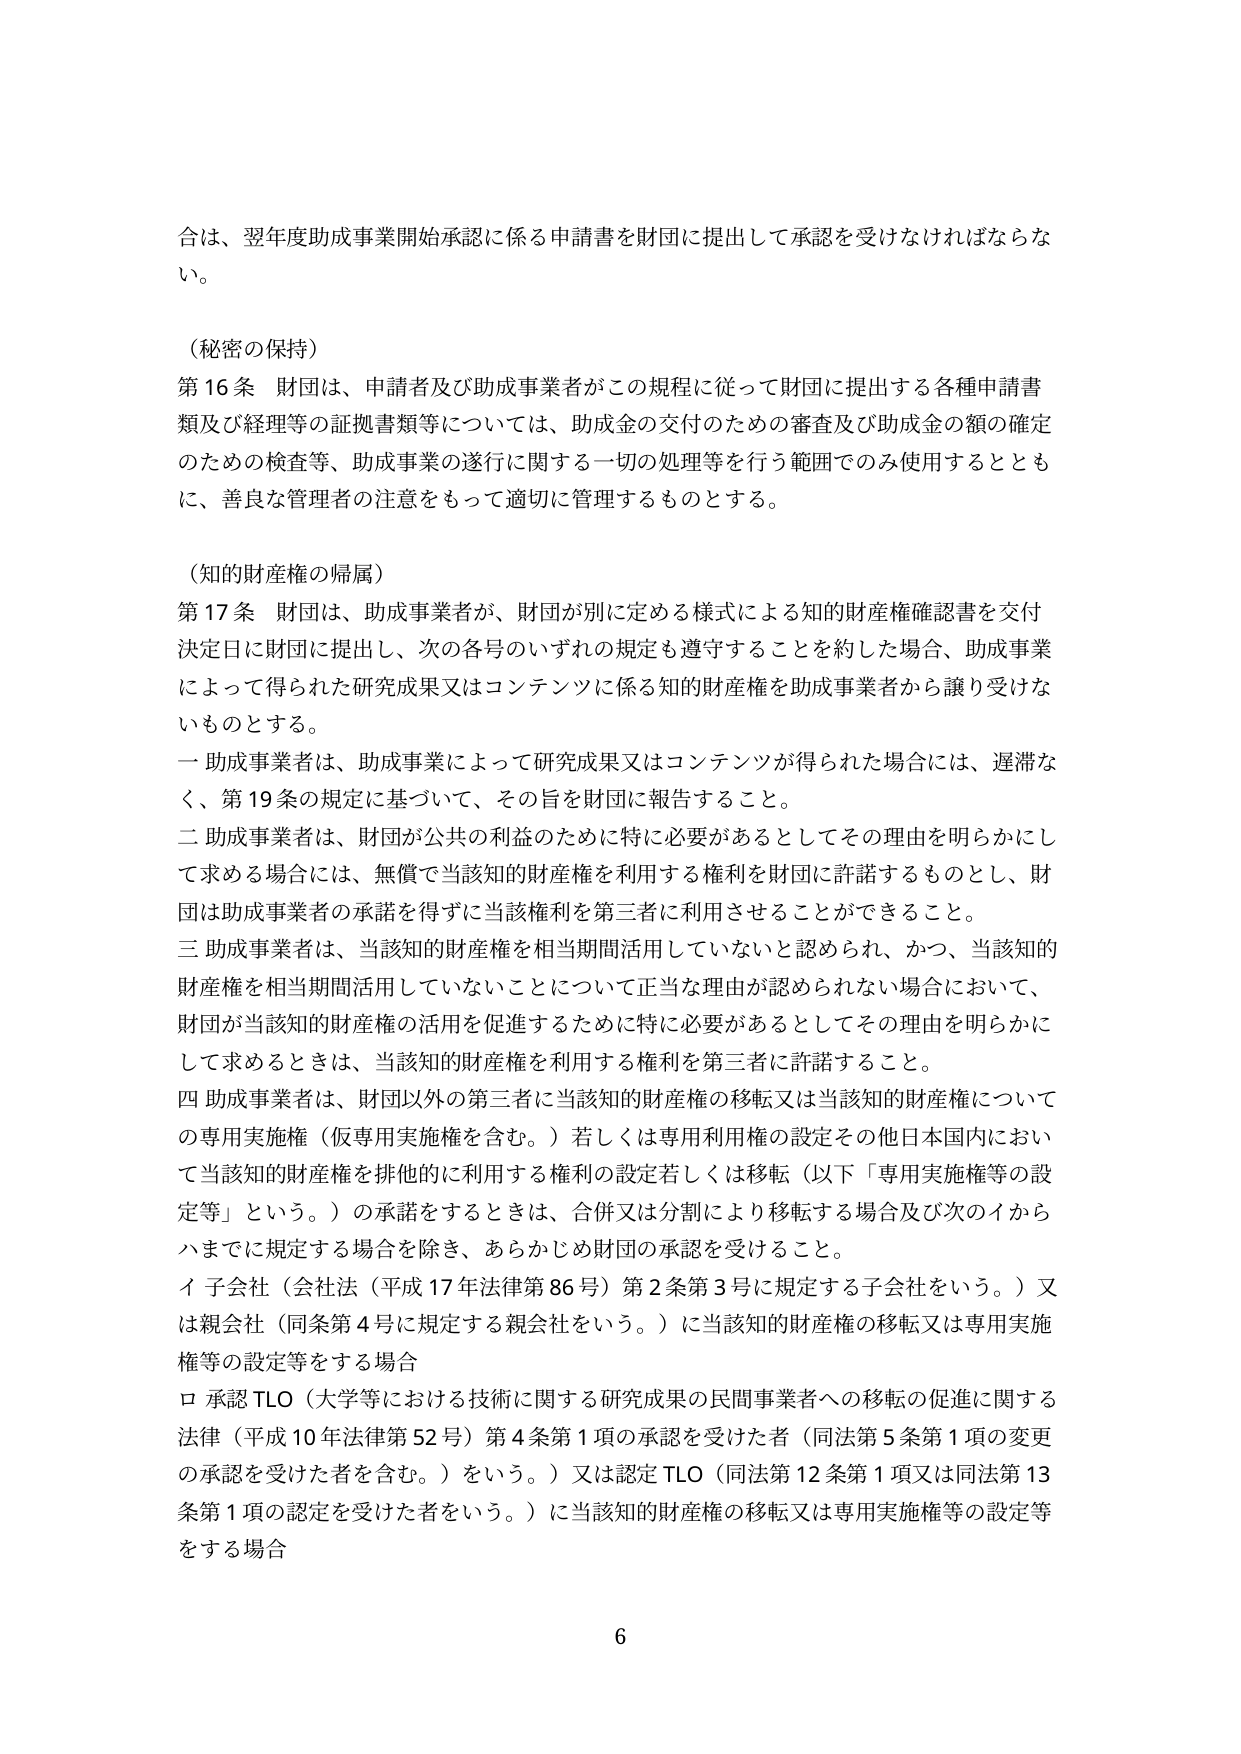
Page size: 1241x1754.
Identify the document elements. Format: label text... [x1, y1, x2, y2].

text 三 助成事業者は、当該知的財産権を相当期間活用していないと認められ、かつ、当該知的財産権を相当期間活用していないことについて正当な理由が認められない場合において、財団が当該知的財産権の活用を促進するために特に必要があるとしてその理由を明らかにして求めるときは、当該知的財産権を利用する権利を第三者に許諾すること。 [177, 929, 1063, 1079]
text 一 助成事業者は、助成事業によって研究成果又はコンテンツが得られた場合には、遅滞なく、第19条の規定に基づいて、その旨を財団に報告すること。 [177, 742, 1063, 817]
text 第16条 財団は、申請者及び助成事業者がこの規程に従って財団に提出する各種申請書類及び経理等の証拠書類等については、助成金の交付のための審査及び助成金の額の確定のための検査等、助成事業の遂行に関する一切の処理等を行う範囲でのみ使用するとともに、善良な管理者の注意をもって適切に管理するものとする。 [177, 367, 1063, 517]
text 二 助成事業者は、財団が公共の利益のために特に必要があるとしてその理由を明らかにして求める場合には、無償で当該知的財産権を利用する権利を財団に許諾するものとし、財団は助成事業者の承諾を得ずに当該権利を第三者に利用させることができること。 [177, 817, 1063, 929]
text （知的財産権の帰属） [177, 554, 1063, 592]
text ロ 承認TLO（大学等における技術に関する研究成果の民間事業者への移転の促進に関する法律（平成10年法律第52号）第4条第1項の承認を受けた者（同法第5条第1項の変更の承認を受けた者を含む。）をいう。）又は認定TLO（同法第12条第1項又は同法第13条第1項の認定を受けた者をいう。）に当該知的財産権の移転又は専用実施権等の設定等をする場合 [177, 1379, 1063, 1567]
text 四 助成事業者は、財団以外の第三者に当該知的財産権の移転又は当該知的財産権についての専用実施権（仮専用実施権を含む。）若しくは専用利用権の設定その他日本国内において当該知的財産権を排他的に利用する権利の設定若しくは移転（以下「専用実施権等の設定等」という。）の承諾をするときは、合併又は分割により移転する場合及び次のイからハまでに規定する場合を除き、あらかじめ財団の承認を受けること。 [177, 1079, 1063, 1267]
text イ 子会社（会社法（平成17年法律第86号）第2条第3号に規定する子会社をいう。）又は親会社（同条第4号に規定する親会社をいう。）に当該知的財産権の移転又は専用実施権等の設定等をする場合 [177, 1267, 1063, 1379]
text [177, 217, 1063, 292]
text 第17条 財団は、助成事業者が、財団が別に定める様式による知的財産権確認書を交付決定日に財団に提出し、次の各号のいずれの規定も遵守することを約した場合、助成事業によって得られた研究成果又はコンテンツに係る知的財産権を助成事業者から譲り受けないものとする。 [177, 592, 1063, 742]
text （秘密の保持） [177, 329, 1063, 367]
